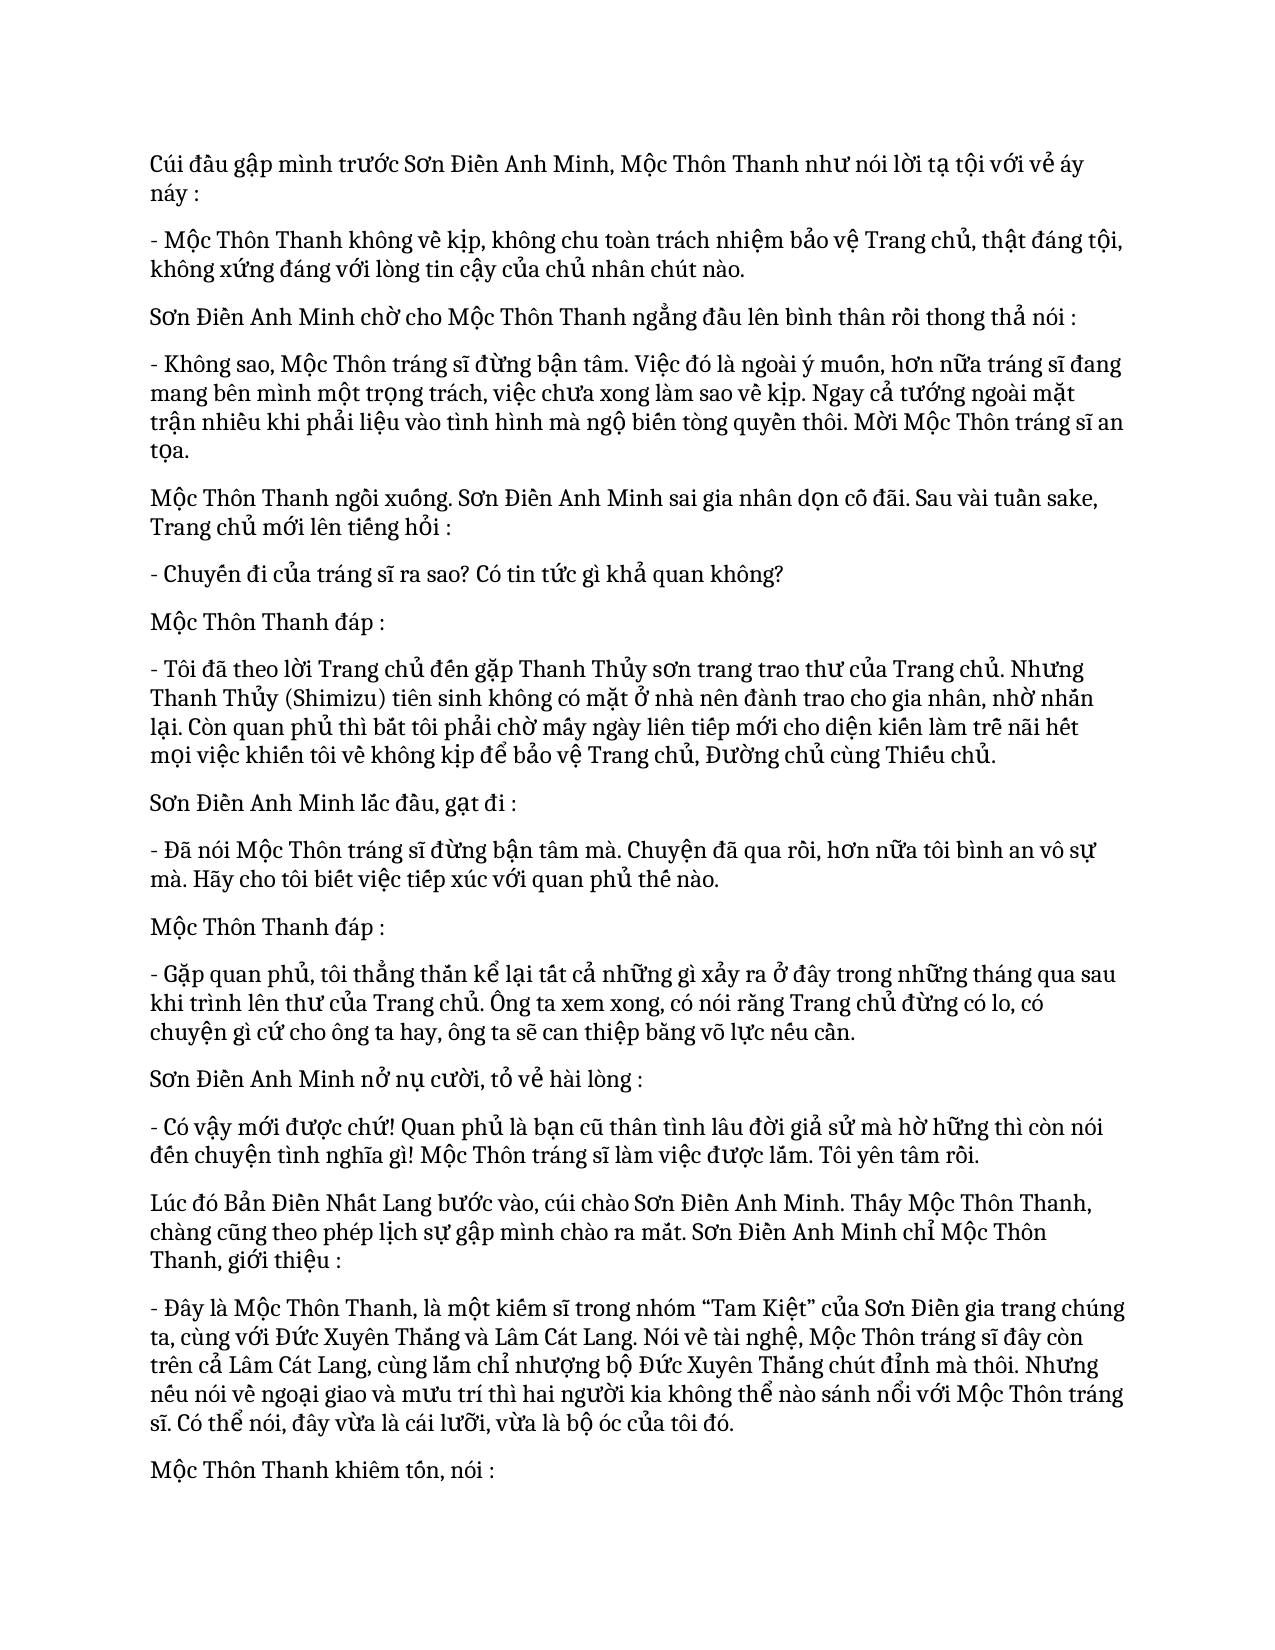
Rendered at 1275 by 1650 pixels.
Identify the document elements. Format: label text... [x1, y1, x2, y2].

text Lúc đó Bản Điền Nhất Lang bước vào, cúi chào Sơn Điền Anh Minh. Thấy Mộc Thôn Thanh, chàng cũng theo phép lịch sự gập mình chào ra mắt. Sơn Điền Anh Minh chỉ Mộc Thôn Thanh, giới thiệu : [150, 1189, 1125, 1275]
text - Không sao, Mộc Thôn tráng sĩ đừng bận tâm. Việc đó là ngoài ý muốn, hơn nữa tráng sĩ đang mang bên mình một trọng trách, việc chưa xong làm sao về kịp. Ngay cả tướng ngoài mặt trận nhiều khi phải liệu vào tình hình mà ngộ biến tòng quyền thôi. Mời Mộc Thôn tráng sĩ an tọa. [150, 350, 1125, 465]
text Mộc Thôn Thanh đáp : [150, 912, 1125, 941]
text Mộc Thôn Thanh đáp : [150, 607, 1125, 636]
text Sơn Điền Anh Minh nở nụ cười, tỏ vẻ hài lòng : [150, 1065, 1125, 1094]
text - Gặp quan phủ, tôi thẳng thắn kể lại tất cả những gì xảy ra ở đây trong những tháng qua sau khi trình lên thư của Trang chủ. Ông ta xem xong, có nói rằng Trang chủ đừng có lo, có chuyện gì cứ cho ông ta hay, ông ta sẽ can thiệp bằng võ lực nếu cần. [150, 960, 1125, 1046]
text - Có vậy mới được chứ! Quan phủ là bạn cũ thân tình lâu đời giả sử mà hờ hững thì còn nói đến chuyện tình nghĩa gì! Mộc Thôn tráng sĩ làm việc được lắm. Tôi yên tâm rồi. [150, 1112, 1125, 1170]
text - Mộc Thôn Thanh không về kịp, không chu toàn trách nhiệm bảo vệ Trang chủ, thật đáng tội, không xứng đáng với lòng tin cậy của chủ nhân chút nào. [150, 226, 1125, 284]
text Cúi đầu gập mình trước Sơn Điền Anh Minh, Mộc Thôn Thanh như nói lời tạ tội với vẻ áy náy : [150, 150, 1125, 207]
text Mộc Thôn Thanh khiêm tốn, nói : [150, 1456, 1125, 1485]
text Mộc Thôn Thanh ngồi xuống. Sơn Điền Anh Minh sai gia nhân dọn cỗ đãi. Sau vài tuần sake, Trang chủ mới lên tiếng hỏi : [150, 484, 1125, 541]
text - Tôi đã theo lời Trang chủ đến gặp Thanh Thủy sơn trang trao thư của Trang chủ. Nhưng Thanh Thủy (Shimizu) tiên sinh không có mặt ở nhà nên đành trao cho gia nhân, nhờ nhắn lại. Còn quan phủ thì bắt tôi phải chờ mấy ngày liên tiếp mới cho diện kiến làm trễ nãi hết mọi việc khiến tôi về không kịp để bảo vệ Trang chủ, Đường chủ cùng Thiếu chủ. [150, 655, 1125, 770]
text Sơn Điền Anh Minh lắc đầu, gạt đi : [150, 789, 1125, 817]
text Sơn Điền Anh Minh chờ cho Mộc Thôn Thanh ngẳng đầu lên bình thân rồi thong thả nói : [150, 302, 1125, 331]
text - Đã nói Mộc Thôn tráng sĩ đừng bận tâm mà. Chuyện đã qua rồi, hơn nữa tôi bình an vô sự mà. Hãy cho tôi biết việc tiếp xúc với quan phủ thế nào. [150, 836, 1125, 894]
text - Chuyến đi của tráng sĩ ra sao? Có tin tức gì khả quan không? [150, 560, 1125, 589]
text - Đây là Mộc Thôn Thanh, là một kiếm sĩ trong nhóm “Tam Kiệt” của Sơn Điền gia trang chúng ta, cùng với Đức Xuyên Thắng và Lâm Cát Lang. Nói về tài nghệ, Mộc Thôn tráng sĩ đây còn trên cả Lâm Cát Lang, cùng lắm chỉ nhượng bộ Đức Xuyên Thắng chút đỉnh mà thôi. Nhưng nếu nói về ngoại giao và mưu trí thì hai người kia không thể nào sánh nổi với Mộc Thôn tráng sĩ. Có thể nói, đây vừa là cái lưỡi, vừa là bộ óc của tôi đó. [150, 1294, 1125, 1437]
